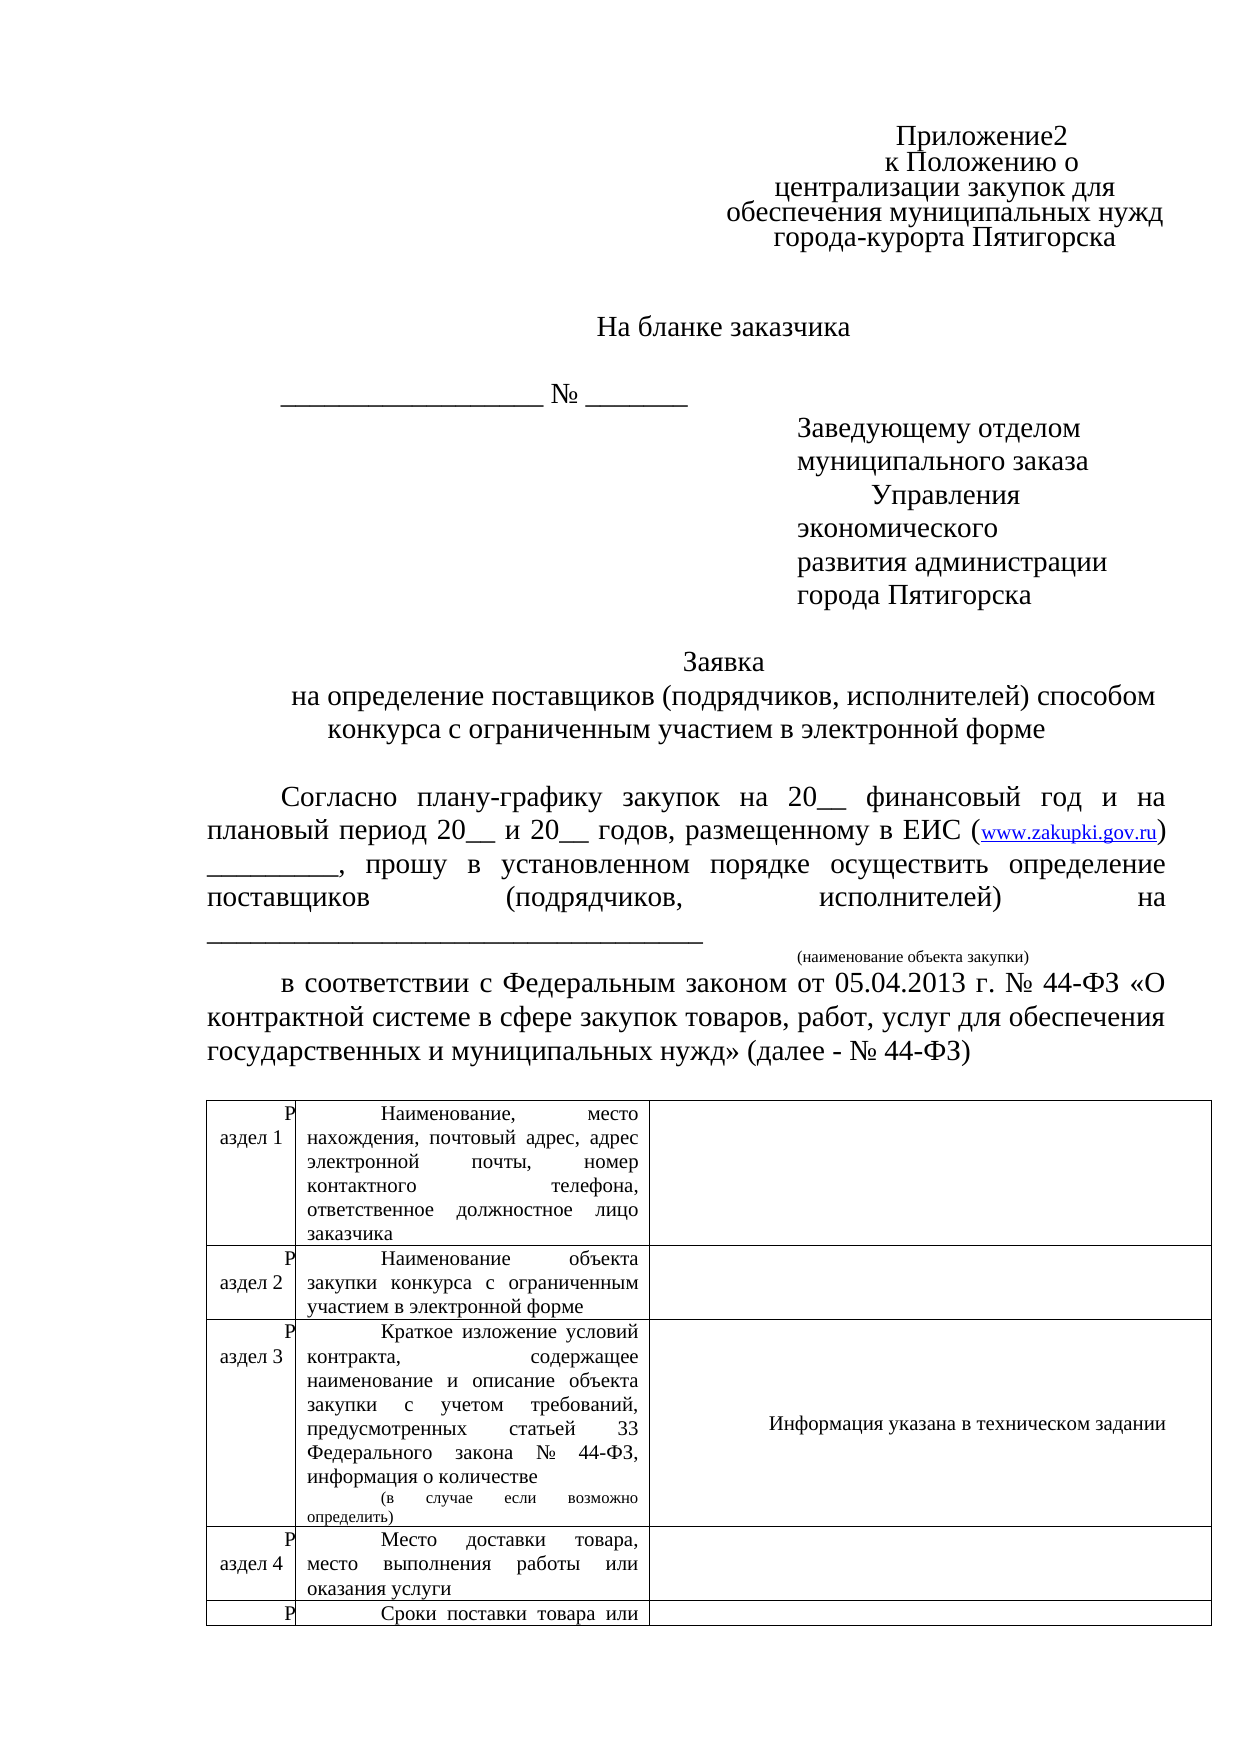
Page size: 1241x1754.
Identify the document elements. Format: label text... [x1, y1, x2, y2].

text города Пятигорска [723, 577, 1166, 611]
table_cell Информация указана в техническом задании [650, 1320, 1211, 1526]
table_cell Раздел 5 [207, 1601, 295, 1624]
table_header [650, 1101, 1211, 1245]
text Заявка [207, 644, 1166, 678]
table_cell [296, 1601, 649, 1624]
text (наименование объекта закупки) [723, 946, 1166, 966]
text на определение поставщиков (подрядчиков, исполнителей) способом конкурса с ограниченным участием в электронной форме [207, 678, 1166, 745]
table_header Наименование, место нахождения, почтовый адрес, адрес электронной почты, номер контактного телефона, ответственное должностное лицо заказчика [296, 1101, 649, 1245]
text Приложение2 [723, 118, 1166, 152]
table_cell Раздел 4 [207, 1527, 295, 1599]
text Согласно плану-графику закупок на 20__ финансовый год и на плановый период 20__ и 20__ годов, размещенному в ЕИС (www.zakupki.gov.ru) _________, прошу в установленном порядке осуществить определение поставщиков (подрядчиков, исполнителей) на __________________________________ [207, 779, 1166, 946]
text муниципального заказа [723, 443, 1166, 477]
table_header Раздел 1 [207, 1101, 295, 1245]
table_cell Раздел 2 [207, 1246, 295, 1318]
text __________________ № _______ [207, 376, 1166, 410]
text к Положению о централизации закупок для обеспечения муниципальных нужд города-курорта Пятигорска [723, 152, 1166, 252]
table_cell Раздел 3 [207, 1320, 295, 1526]
table_cell [650, 1246, 1211, 1318]
table_cell [650, 1601, 1211, 1624]
text в соответствии с Федеральным законом от 05.04.2013 г. № 44-ФЗ «О контрактной системе в сфере закупок товаров, работ, услуг для обеспечения государственных и муниципальных нужд» (далее - № 44-ФЗ) [207, 966, 1166, 1066]
table_cell Краткое изложение условий контракта, содержащее наименование и описание объекта закупки с учетом требований, предусмотренных статьей 33 Федерального закона № 44-ФЗ, информация о количестве (в случае если возможно определить) [296, 1320, 649, 1526]
text Управления экономического [797, 477, 1166, 544]
text На бланке заказчика [207, 309, 1166, 343]
table_cell Место доставки товара, место выполнения работы или оказания услуги [296, 1527, 649, 1599]
table_cell Наименование объекта закупки конкурса с ограниченным участием в электронной форме [296, 1246, 649, 1318]
text развития администрации [723, 544, 1166, 577]
text Заведующему отделом [723, 410, 1166, 443]
table_cell [650, 1527, 1211, 1599]
